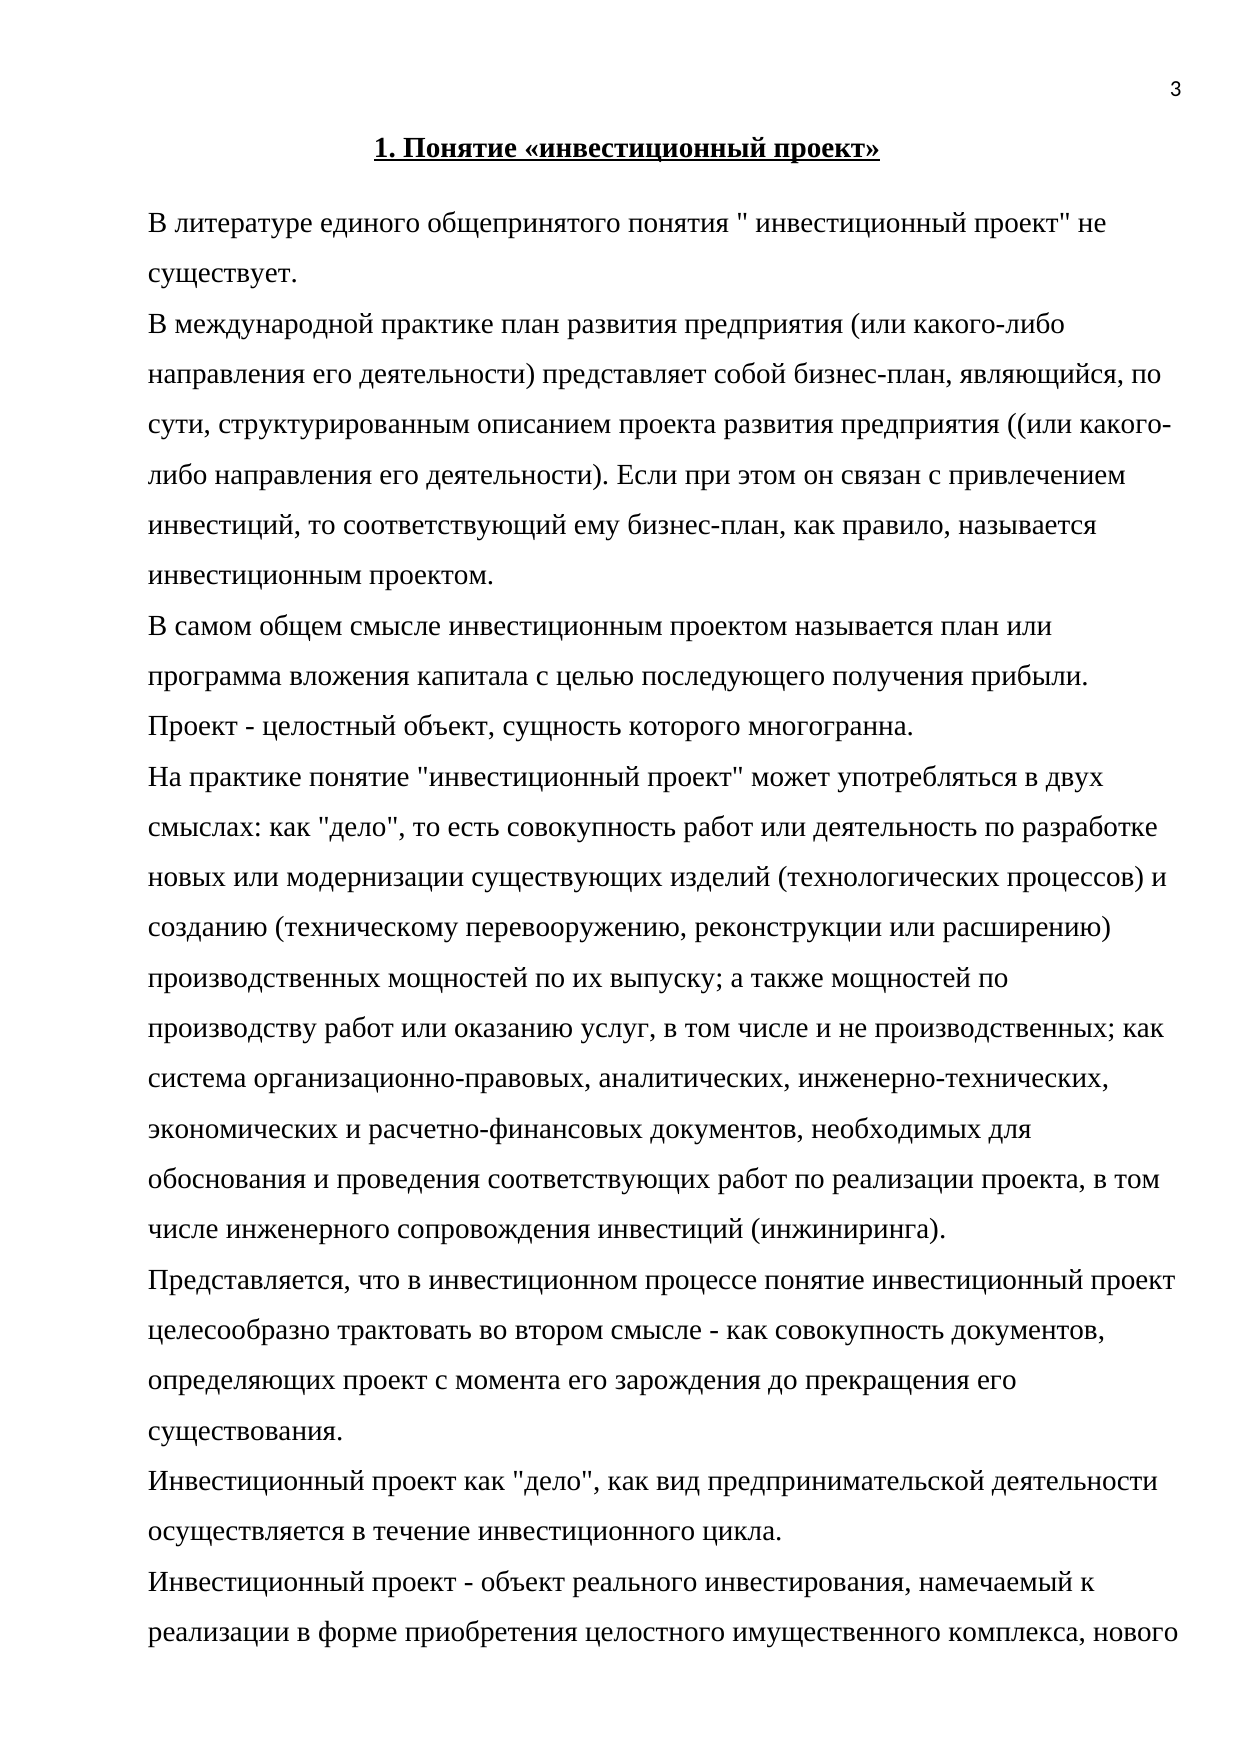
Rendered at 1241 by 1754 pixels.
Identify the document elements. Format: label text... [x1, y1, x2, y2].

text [148, 205, 1181, 1647]
text 1. Понятие «инвестиционный проект» [148, 130, 1181, 163]
